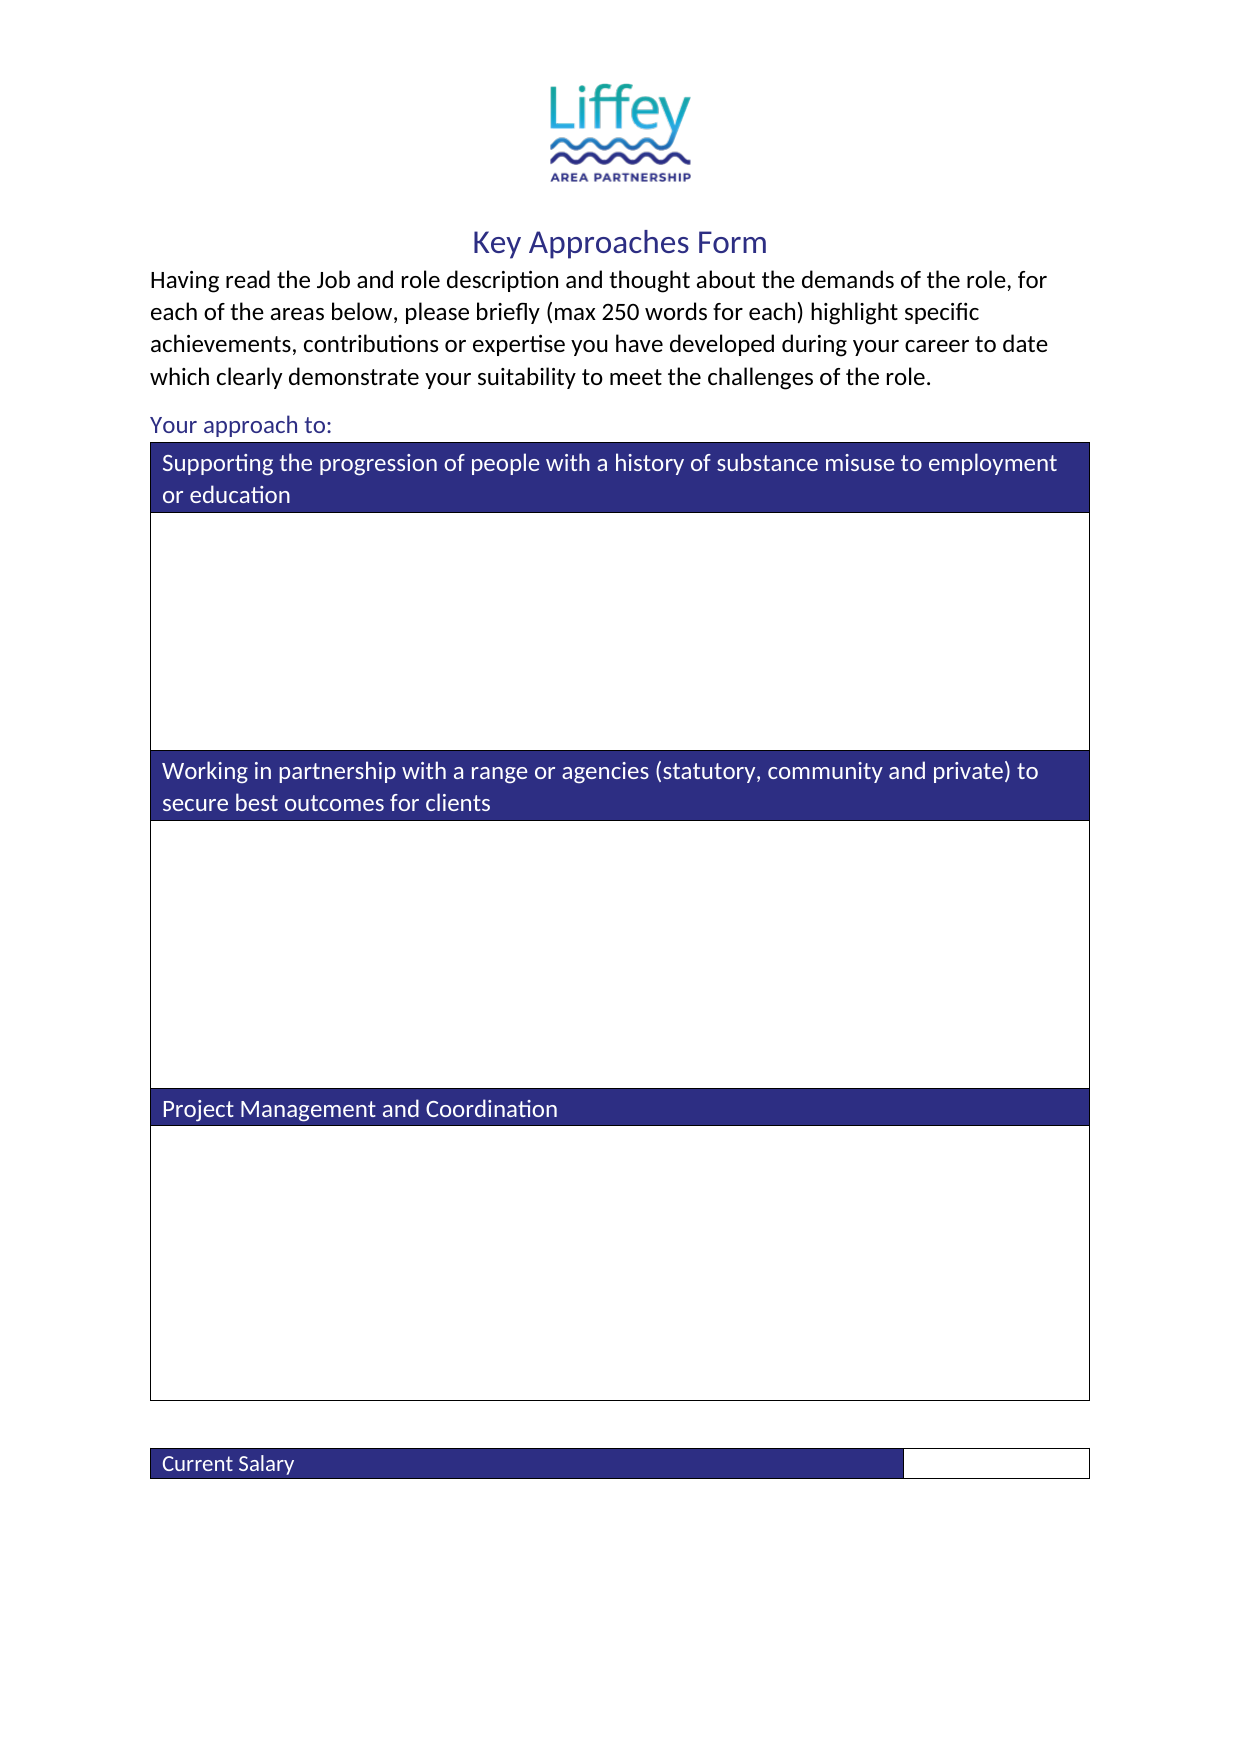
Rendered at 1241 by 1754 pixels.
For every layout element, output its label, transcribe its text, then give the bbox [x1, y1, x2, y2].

table_header Current Salary [151, 1449, 903, 1478]
table_cell Working in partnership with a range or agencies (statutory, community and private) to secure best outcomes for clients [151, 751, 1089, 820]
table_cell [151, 821, 1089, 1088]
table_header [904, 1449, 1089, 1478]
table_header Supporting the progression of people with a history of substance misuse to employment or education [151, 443, 1089, 512]
table_cell Project Management and Coordination [151, 1089, 1089, 1125]
subtitle Your approach to: [150, 410, 1090, 440]
table_cell [151, 1126, 1089, 1400]
subtitle Key Approaches Form [150, 221, 1090, 261]
picture [526, 73, 715, 196]
text Having read the Job and role description and thought about the demands of the role, for each of the areas below, please briefly (max 250 words for each) highlight specific achievements, contributions or expertise you have developed during your career to date which clearly demonstrate your suitability to meet the challenges of the role. [150, 264, 1090, 391]
table_cell [151, 513, 1089, 750]
